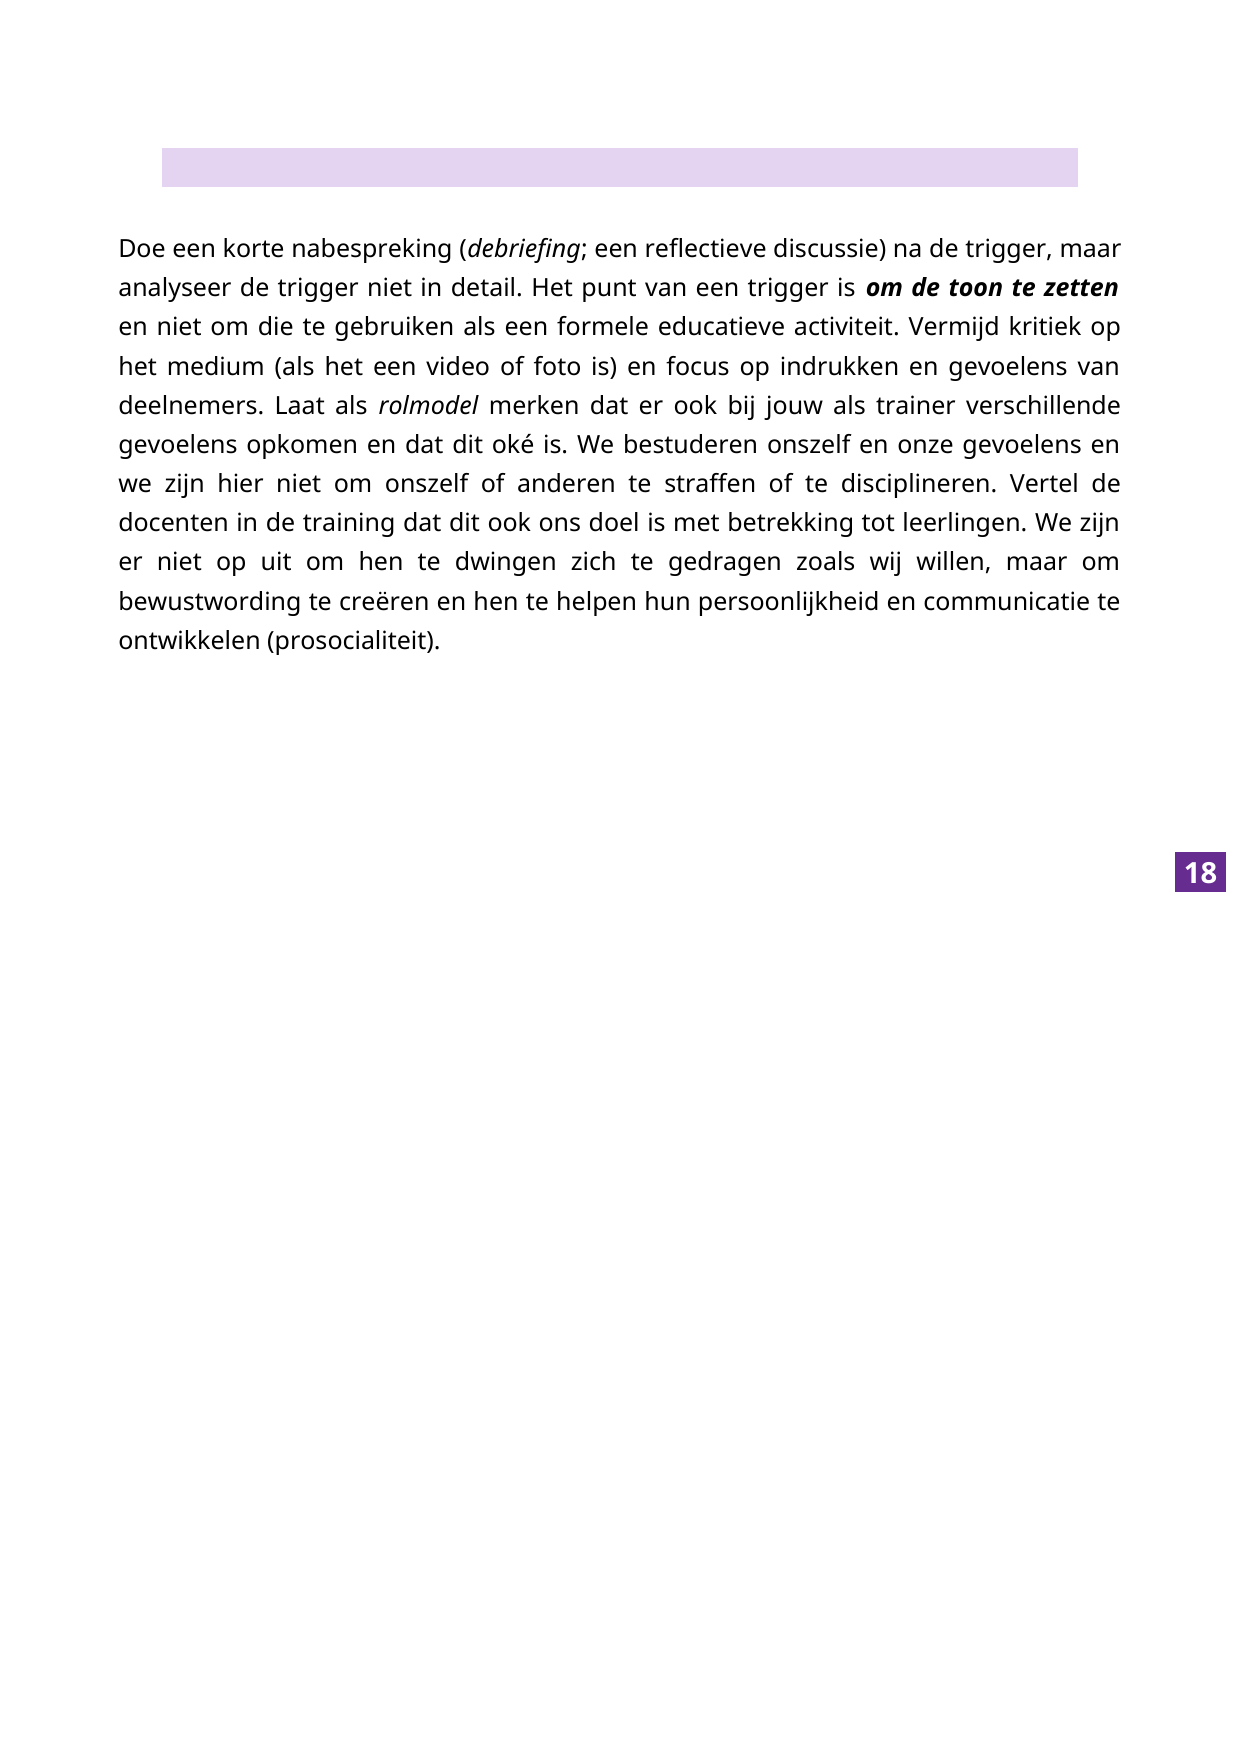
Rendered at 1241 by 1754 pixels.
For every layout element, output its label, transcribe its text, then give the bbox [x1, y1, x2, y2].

text Doe een korte nabespreking (debriefing; een reflectieve discussie) na de trigger, maar analyseer de trigger niet in detail. Het punt van een trigger is om de toon te zetten en niet om die te gebruiken als een formele educatieve activiteit. Vermijd kritiek op het medium (als het een video of foto is) en focus op indrukken en gevoelens van deelnemers. Laat als rolmodel merken dat er ook bij jouw als trainer verschillende gevoelens opkomen en dat dit oké is. We bestuderen onszelf en onze gevoelens en we zijn hier niet om onszelf of anderen te straffen of te disciplineren. Vertel de docenten in de training dat dit ook ons doel is met betrekking tot leerlingen. We zijn er niet op uit om hen te dwingen zich te gedragen zoals wij willen, maar om bewustwording te creëren en hen te helpen hun persoonlijkheid en communicatie te ontwikkelen (prosocialiteit). [118, 231, 1122, 656]
